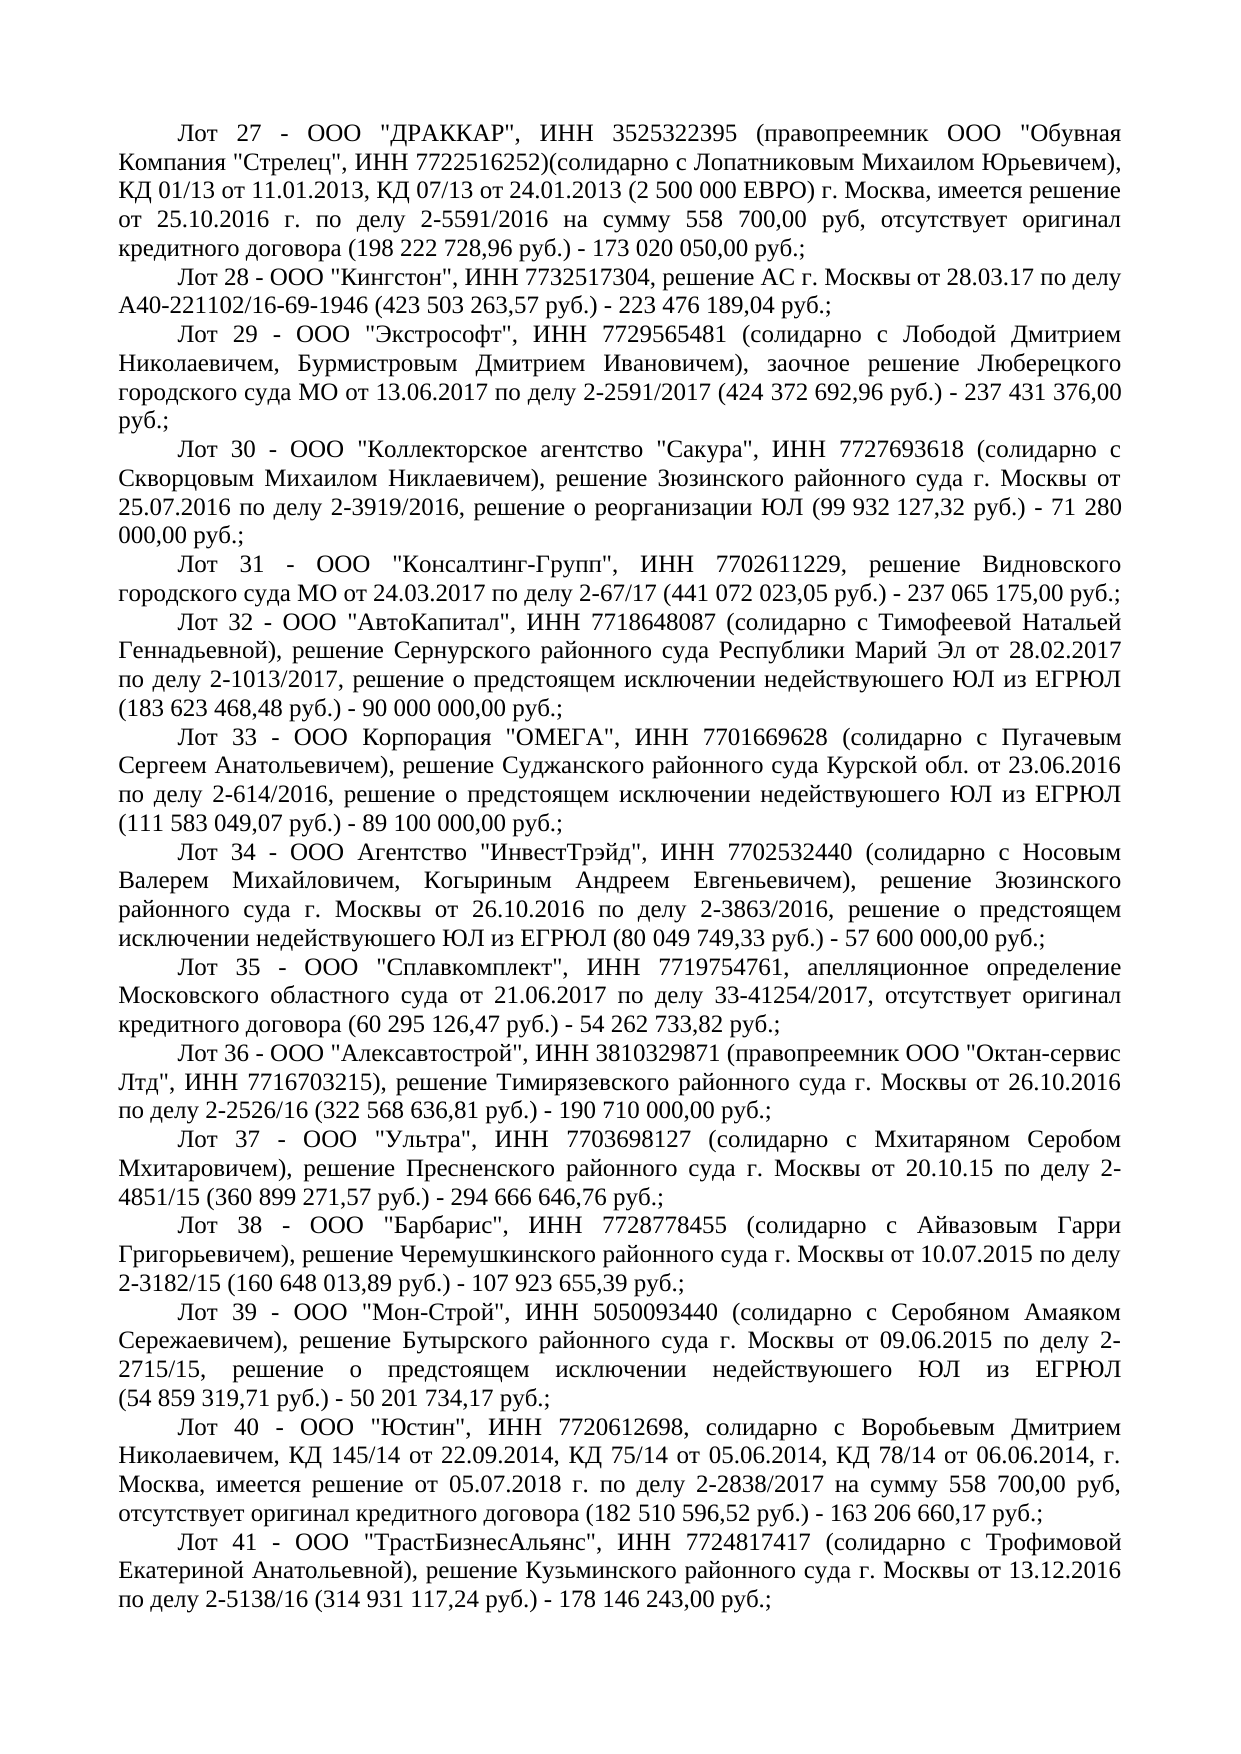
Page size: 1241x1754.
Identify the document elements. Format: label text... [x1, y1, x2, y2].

text Лот 30 - ООО "Коллекторское агентство "Сакура", ИНН 7727693618 (солидарно с Скворцовым Михаилом Никлаевичем), решение Зюзинского районного суда г. Москвы от 25.07.2016 по делу 2-3919/2016, решение о реорганизации ЮЛ (99 932 127,32 руб.) - 71 280 000,00 руб.; [118, 434, 1122, 549]
text Лот 34 - ООО Агентство "ИнвестТрэйд", ИНН 7702532440 (солидарно с Носовым Валерем Михайловичем, Когыриным Андреем Евгеньевичем), решение Зюзинского районного суда г. Москвы от 26.10.2016 по делу 2-3863/2016, решение о предстоящем исключении недействуюшего ЮЛ из ЕГРЮЛ (80 049 749,33 руб.) - 57 600 000,00 руб.; [118, 837, 1122, 952]
text Лот 39 - ООО "Мон-Строй", ИНН 5050093440 (солидарно с Серобяном Амаяком Сережаевичем), решение Бутырского районного суда г. Москвы от 09.06.2015 по делу 2-2715/15, решение о предстоящем исключении недействуюшего ЮЛ из ЕГРЮЛ (54 859 319,71 руб.) - 50 201 734,17 руб.; [118, 1297, 1122, 1412]
text Лот 28 - ООО "Кингстон", ИНН 7732517304, решение АС г. Москвы от 28.03.17 по делу А40-221102/16-69-1946 (423 503 263,57 руб.) - 223 476 189,04 руб.; [118, 262, 1122, 319]
text Лот 38 - ООО "Барбарис", ИНН 7728778455 (солидарно с Айвазовым Гарри Григорьевичем), решение Черемушкинского районного суда г. Москвы от 10.07.2015 по делу 2-3182/15 (160 648 013,89 руб.) - 107 923 655,39 руб.; [118, 1211, 1122, 1297]
text Лот 37 - ООО "Ультра", ИНН 7703698127 (солидарно с Мхитаряном Серобом Мхитаровичем), решение Пресненского районного суда г. Москвы от 20.10.15 по делу 2-4851/15 (360 899 271,57 руб.) - 294 666 646,76 руб.; [118, 1124, 1122, 1211]
text Лот 33 - ООО Корпорация "ОМЕГА", ИНН 7701669628 (солидарно с Пугачевым Сергеем Анатольевичем), решение Суджанского районного суда Курской обл. от 23.06.2016 по делу 2-614/2016, решение о предстоящем исключении недействуюшего ЮЛ из ЕГРЮЛ (111 583 049,07 руб.) - 89 100 000,00 руб.; [118, 722, 1122, 837]
text Лот 32 - ООО "АвтоКапитал", ИНН 7718648087 (солидарно с Тимофеевой Натальей Геннадьевной), решение Сернурского районного суда Республики Марий Эл от 28.02.2017 по делу 2-1013/2017, решение о предстоящем исключении недействуюшего ЮЛ из ЕГРЮЛ (183 623 468,48 руб.) - 90 000 000,00 руб.; [118, 607, 1122, 722]
text Лот 40 - ООО "Юстин", ИНН 7720612698, солидарно с Воробьевым Дмитрием Николаевичем, КД 145/14 от 22.09.2014, КД 75/14 от 05.06.2014, КД 78/14 от 06.06.2014, г. Москва, имеется решение от 05.07.2018 г. по делу 2-2838/2017 на сумму 558 700,00 руб, отсутствует оригинал кредитного договора (182 510 596,52 руб.) - 163 206 660,17 руб.; [118, 1412, 1122, 1527]
text Лот 36 - ООО "Алексавтострой", ИНН 3810329871 (правопреемник ООО "Октан-сервис Лтд", ИНН 7716703215), решение Тимирязевского районного суда г. Москвы от 26.10.2016 по делу 2-2526/16 (322 568 636,81 руб.) - 190 710 000,00 руб.; [118, 1038, 1122, 1124]
text Лот 29 - ООО "Экстрософт", ИНН 7729565481 (солидарно с Лободой Дмитрием Николаевичем, Бурмистровым Дмитрием Ивановичем), заочное решение Люберецкого городского суда МО от 13.06.2017 по делу 2-2591/2017 (424 372 692,96 руб.) - 237 431 376,00 руб.; [118, 319, 1122, 434]
text Лот 27 - ООО "ДРАККАР", ИНН 3525322395 (правопреемник ООО "Обувная Компания "Стрелец", ИНН 7722516252)(солидарно с Лопатниковым Михаилом Юрьевичем), КД 01/13 от 11.01.2013, КД 07/13 от 24.01.2013 (2 500 000 ЕВРО) г. Москва, имеется решение от 25.10.2016 г. по делу 2-5591/2016 на сумму 558 700,00 руб, отсутствует оригинал кредитного договора (198 222 728,96 руб.) - 173 020 050,00 руб.; [118, 118, 1122, 262]
text Лот 35 - ООО "Сплавкомплект", ИНН 7719754761, апелляционное определение Московского областного суда от 21.06.2017 по делу 33-41254/2017, отсутствует оригинал кредитного договора (60 295 126,47 руб.) - 54 262 733,82 руб.; [118, 952, 1122, 1038]
text Лот 31 - ООО "Консалтинг-Групп", ИНН 7702611229, решение Видновского городского суда МО от 24.03.2017 по делу 2-67/17 (441 072 023,05 руб.) - 237 065 175,00 руб.; [118, 549, 1122, 607]
text Лот 41 - ООО "ТрастБизнесАльянс", ИНН 7724817417 (солидарно с Трофимовой Екатериной Анатольевной), решение Кузьминского районного суда г. Москвы от 13.12.2016 по делу 2-5138/16 (314 931 117,24 руб.) - 178 146 243,00 руб.; [118, 1527, 1122, 1613]
